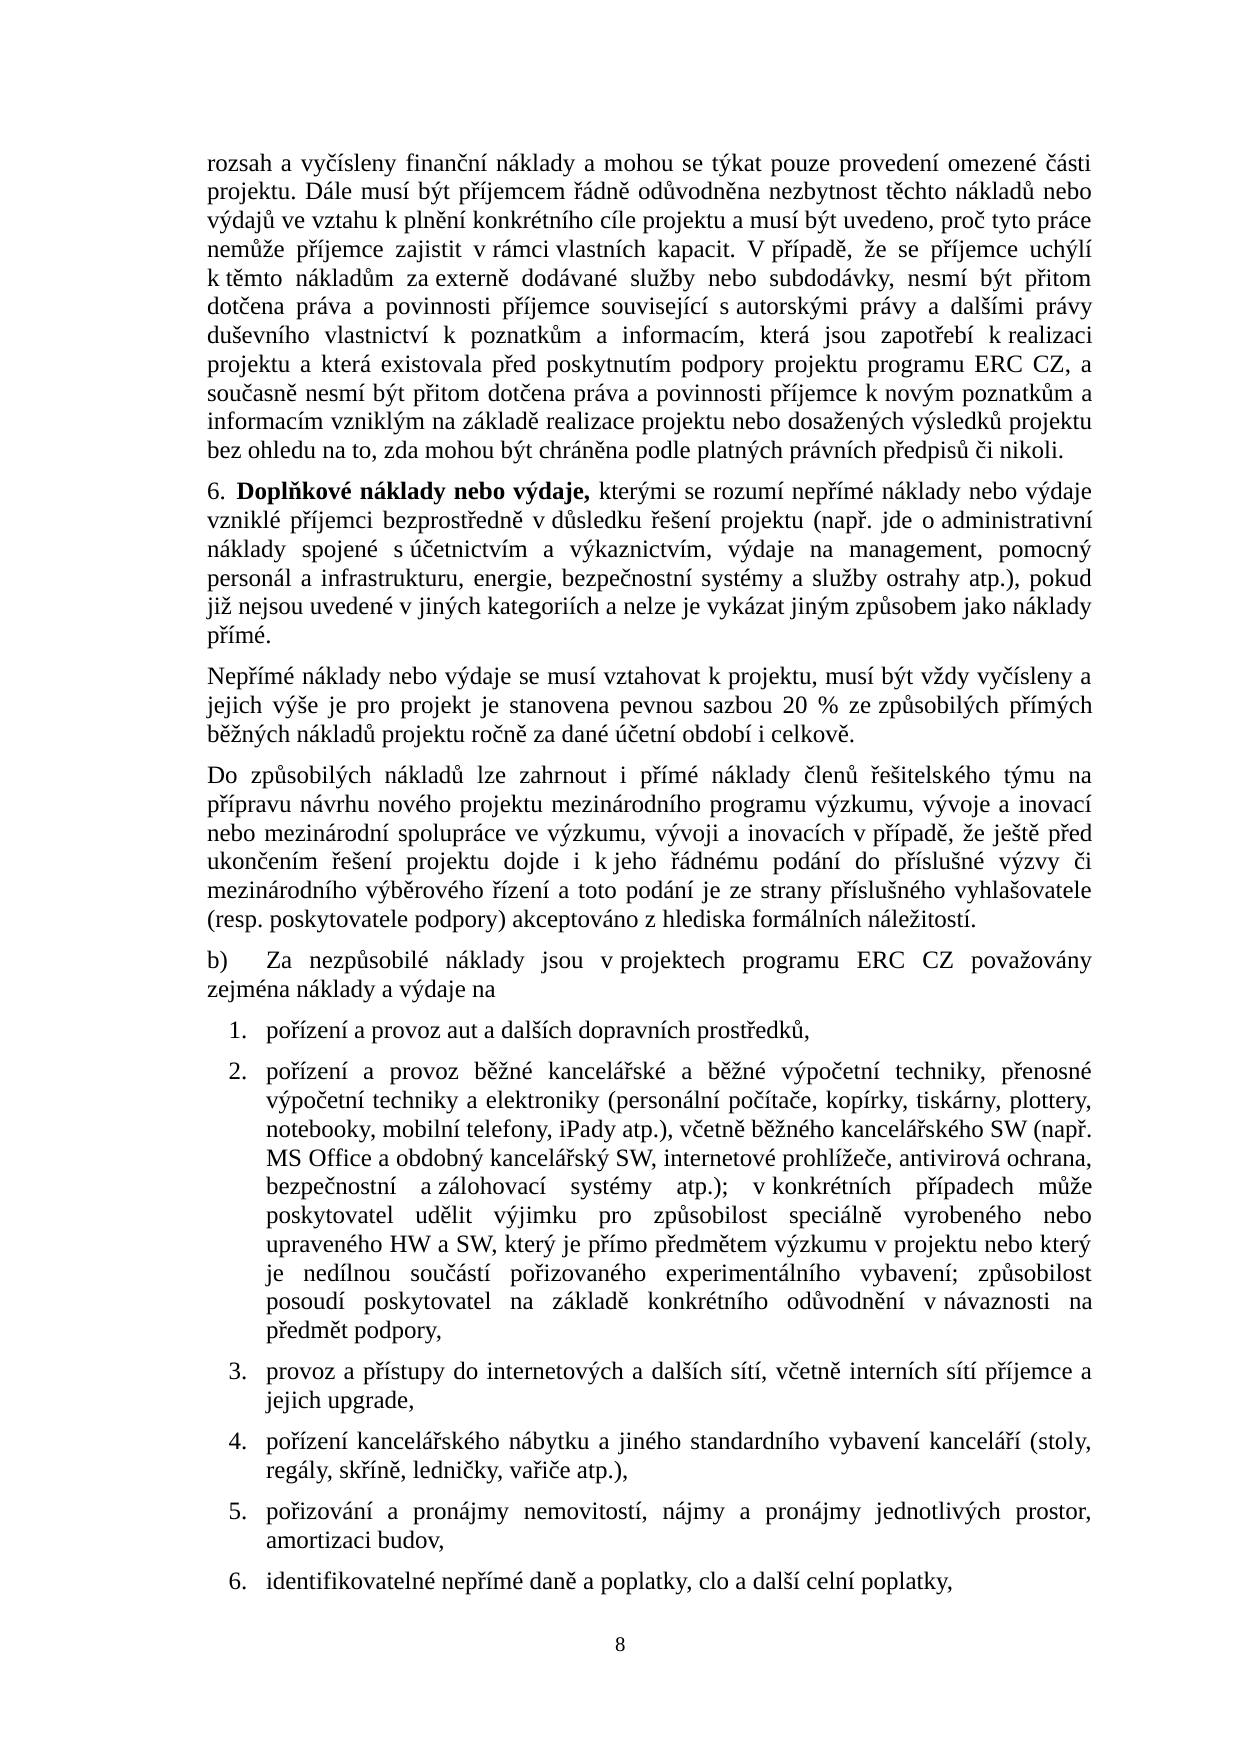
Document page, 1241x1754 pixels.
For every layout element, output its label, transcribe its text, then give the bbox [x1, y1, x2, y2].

text Nepřímé náklady nebo výdaje se musí vztahovat k projektu, musí být vždy vyčísleny a jejich výše je pro projekt je stanovena pevnou sazbou 20 % ze způsobilých přímých běžných nákladů projektu ročně za dané účetní období i celkově. [207, 661, 1092, 748]
list identifikovatelné nepřímé daně a poplatky, clo a další celní poplatky, [228, 1566, 1092, 1595]
list pořízení kancelářského nábytku a jiného standardního vybavení kanceláří (stoly, regály, skříně, ledničky, vařiče atp.), [228, 1426, 1092, 1484]
list pořízení a provoz aut a dalších dopravních prostředků, [228, 1015, 1092, 1044]
list provoz a přístupy do internetových a dalších sítí, včetně interních sítí příjemce a jejich upgrade, [228, 1356, 1092, 1414]
text 6. Doplňkové náklady nebo výdaje, kterými se rozumí nepřímé náklady nebo výdaje vzniklé příjemci bezprostředně v důsledku řešení projektu (např. jde o administrativní náklady spojené s účetnictvím a výkaznictvím, výdaje na management, pomocný personál a infrastrukturu, energie, bezpečnostní systémy a služby ostrahy atp.), pokud již nejsou uvedené v jiných kategoriích a nelze je vykázat jiným způsobem jako náklady přímé. [207, 476, 1092, 649]
list pořizování a pronájmy nemovitostí, nájmy a pronájmy jednotlivých prostor, amortizaci budov, [228, 1496, 1092, 1554]
text Do způsobilých nákladů lze zahrnout i přímé náklady členů řešitelského týmu na přípravu návrhu nového projektu mezinárodního programu výzkumu, vývoje a inovací nebo mezinárodní spolupráce ve výzkumu, vývoji a inovacích v případě, že ještě před ukončením řešení projektu dojde i k jeho řádnému podání do příslušné výzvy či mezinárodního výběrového řízení a toto podání je ze strany příslušného vyhlašovatele (resp. poskytovatele podpory) akceptováno z hlediska formálních náležitostí. [207, 760, 1092, 933]
text b) Za nezpůsobilé náklady jsou v projektech programu ERC CZ považovány zejména náklady a výdaje na [207, 945, 1092, 1003]
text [207, 148, 1092, 464]
list pořízení a provoz běžné kancelářské a běžné výpočetní techniky, přenosné výpočetní techniky a elektroniky (personální počítače, kopírky, tiskárny, plottery, notebooky, mobilní telefony, iPady atp.), včetně běžného kancelářského SW (např. MS Office a obdobný kancelářský SW, internetové prohlížeče, antivirová ochrana, bezpečnostní a zálohovací systémy atp.); v konkrétních případech může poskytovatel udělit výjimku pro způsobilost speciálně vyrobeného nebo upraveného HW a SW, který je přímo předmětem výzkumu v projektu nebo který je nedílnou součástí pořizovaného experimentálního vybavení; způsobilost posoudí poskytovatel na základě konkrétního odůvodnění v návaznosti na předmět podpory, [228, 1056, 1092, 1344]
